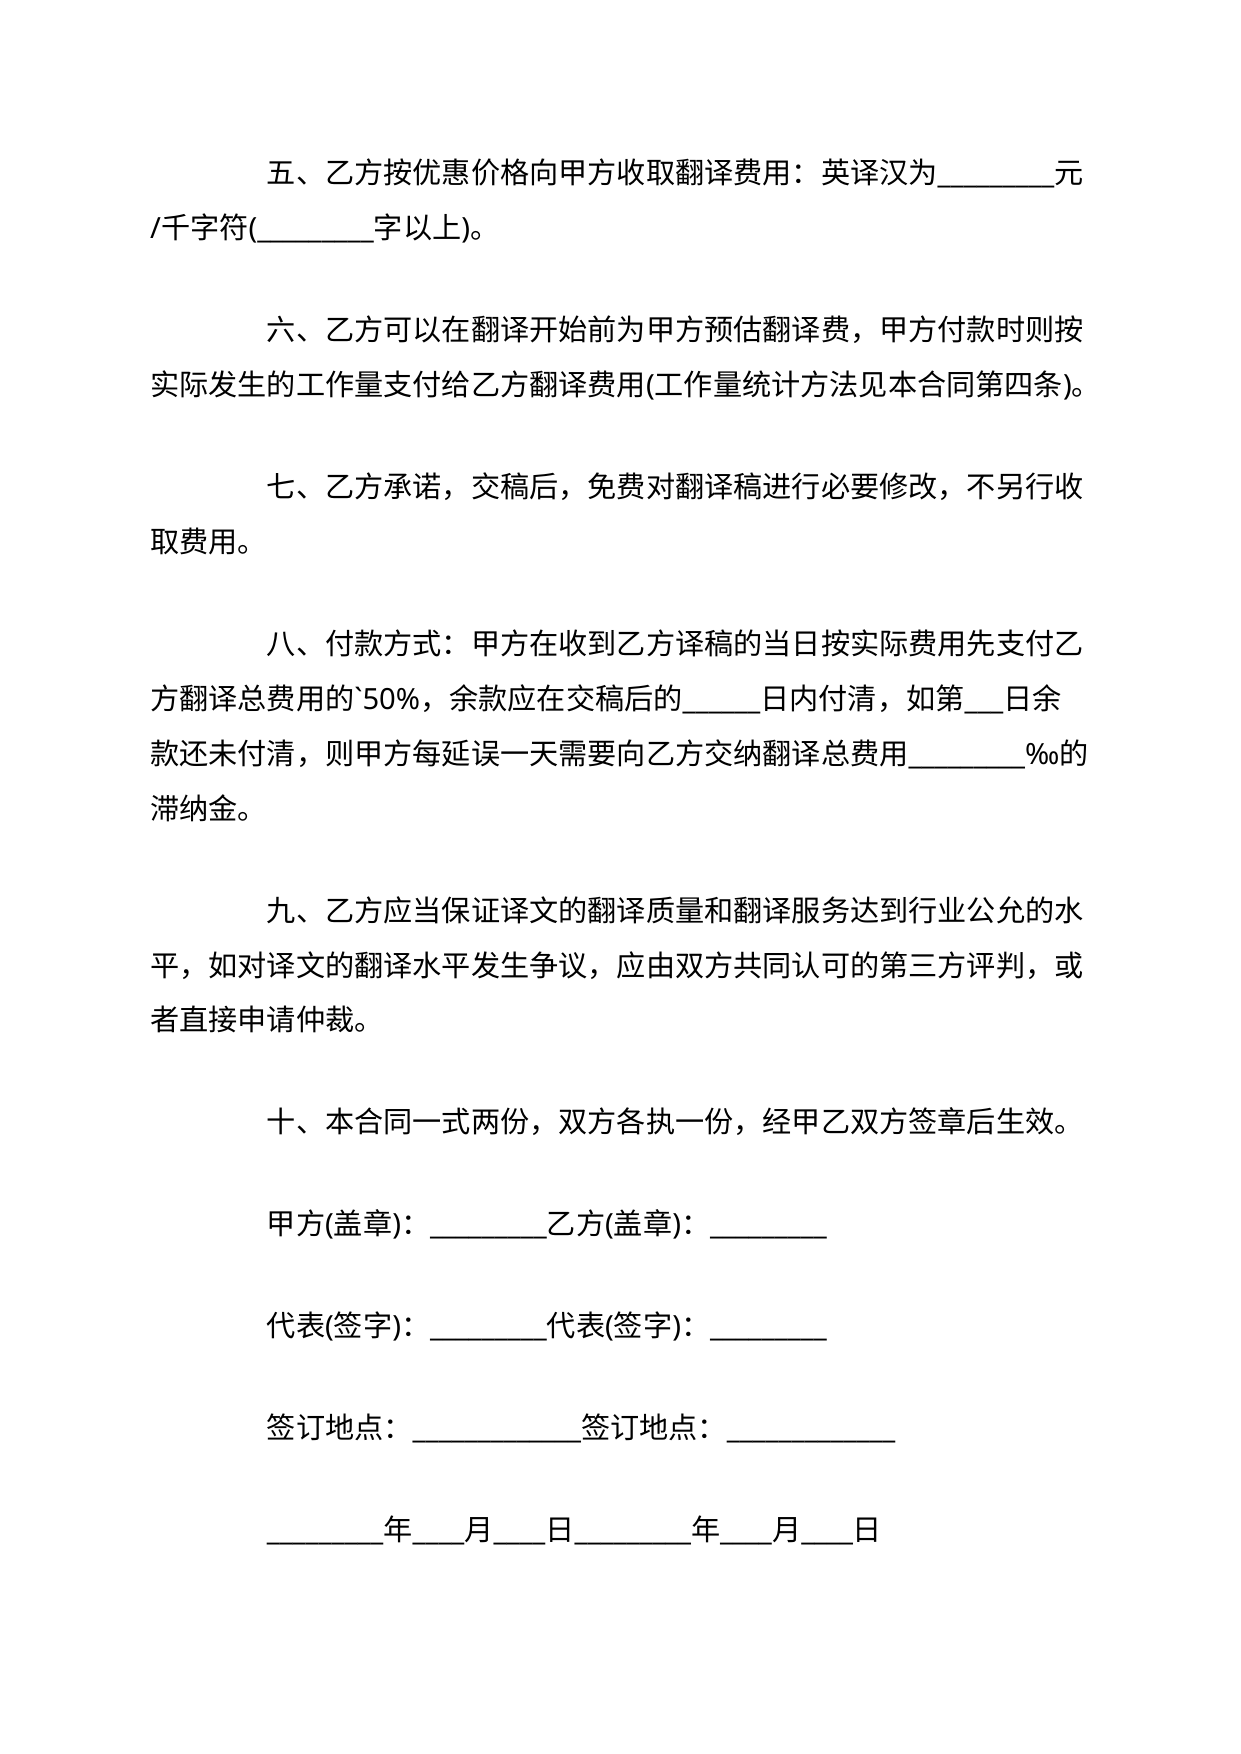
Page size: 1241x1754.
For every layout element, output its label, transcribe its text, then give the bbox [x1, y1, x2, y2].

text 八、付款方式：甲方在收到乙方译稿的当日按实际费用先支付乙方翻译总费用的`50%，余款应在交稿后的______日内付清，如第___日余款还未付清，则甲方每延误一天需要向乙方交纳翻译总费用_________‰的滞纳金。 [150, 621, 1090, 828]
text 十、本合同一式两份，双方各执一份，经甲乙双方签章后生效。 [150, 1099, 1090, 1141]
text 九、乙方应当保证译文的翻译质量和翻译服务达到行业公允的水平，如对译文的翻译水平发生争议，应由双方共同认可的第三方评判，或者直接申请仲裁。 [150, 887, 1090, 1039]
text 七、乙方承诺，交稿后，免费对翻译稿进行必要修改，不另行收取费用。 [150, 464, 1090, 561]
text _________年____月____日_________年____月____日 [150, 1506, 1090, 1549]
text 五、乙方按优惠价格向甲方收取翻译费用：英译汉为_________元/千字符(_________字以上)。 [150, 150, 1090, 247]
text 六、乙方可以在翻译开始前为甲方预估翻译费，甲方付款时则按实际发生的工作量支付给乙方翻译费用(工作量统计方法见本合同第四条)。 [150, 307, 1090, 404]
text 代表(签字)：_________代表(签字)：_________ [150, 1302, 1090, 1345]
text 甲方(盖章)：_________乙方(盖章)：_________ [150, 1201, 1090, 1243]
text 签订地点：_____________签订地点：_____________ [150, 1404, 1090, 1447]
